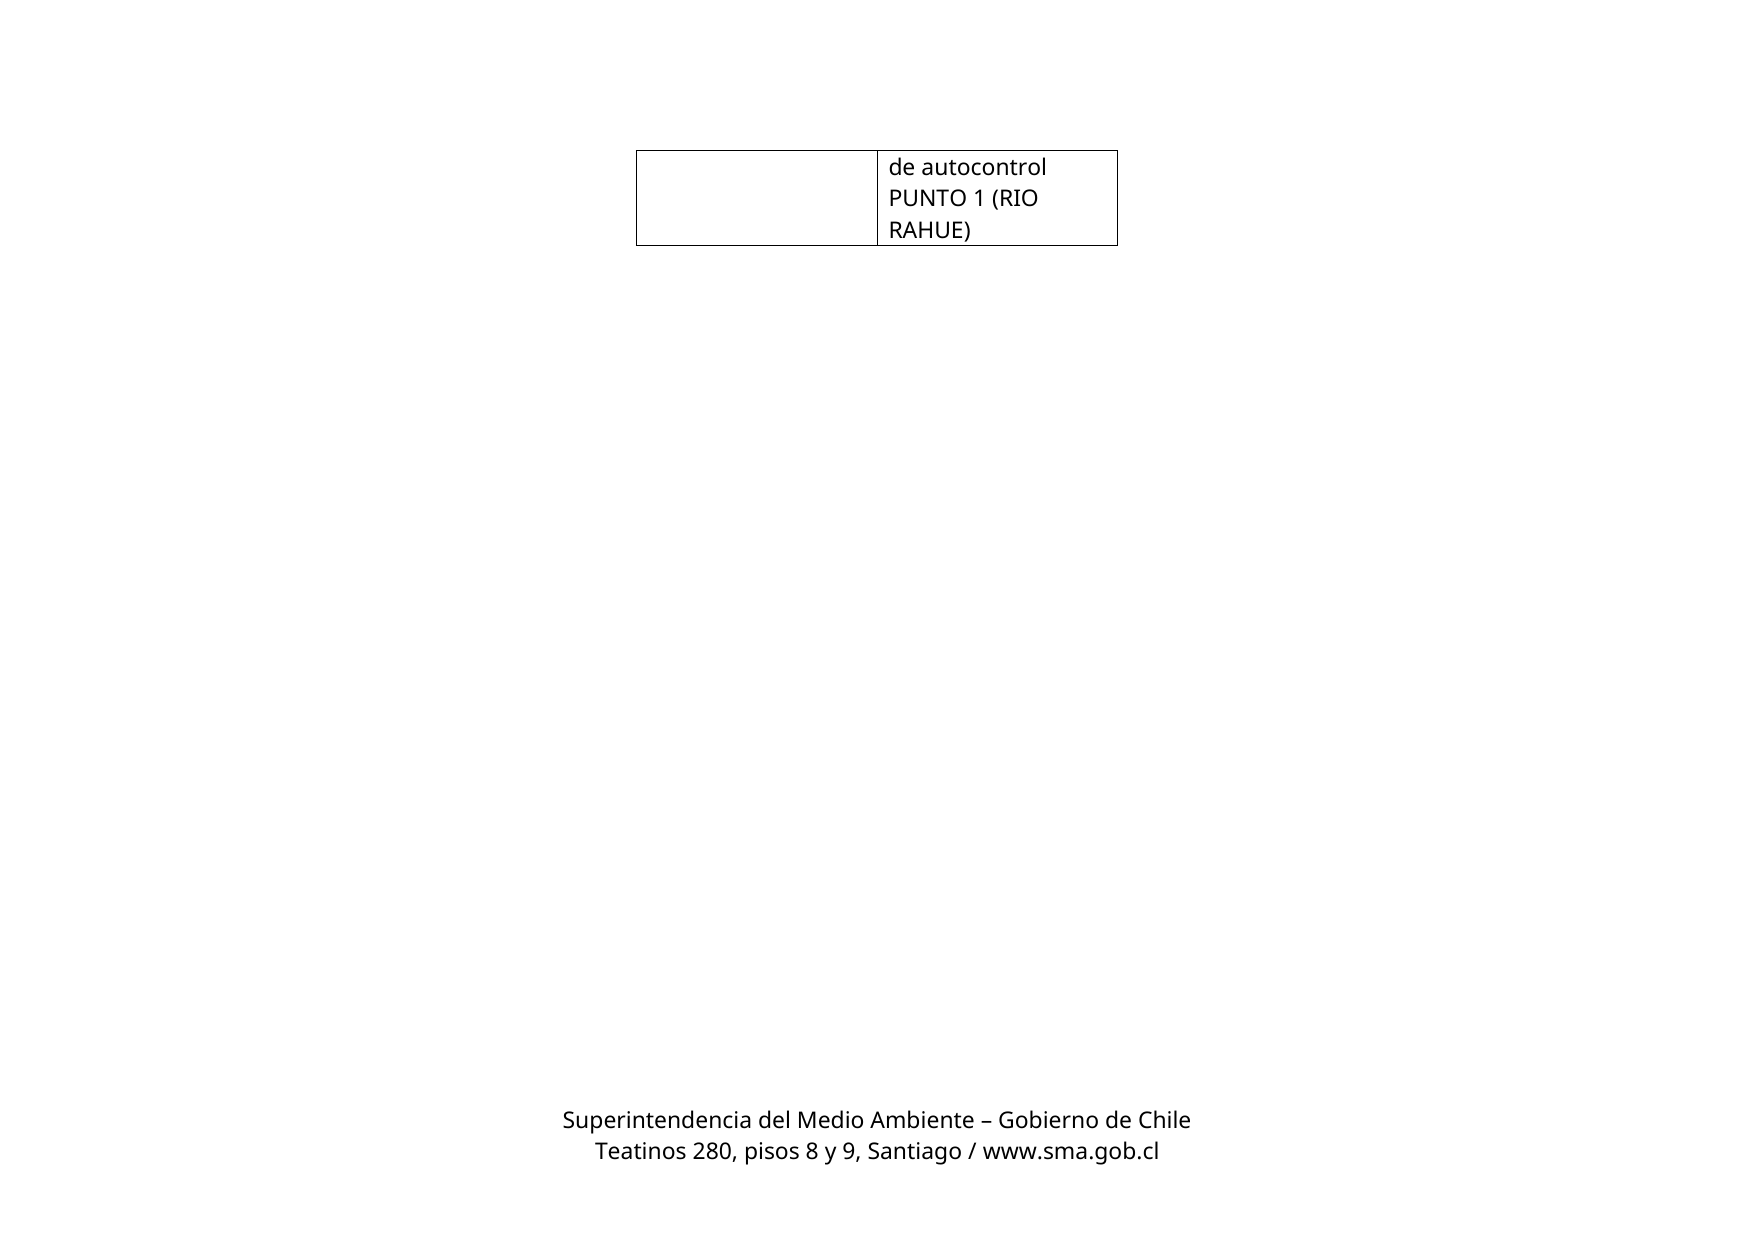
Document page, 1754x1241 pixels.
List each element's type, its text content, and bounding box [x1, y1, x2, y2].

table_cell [878, 151, 1117, 245]
table_cell 1 [637, 151, 877, 245]
